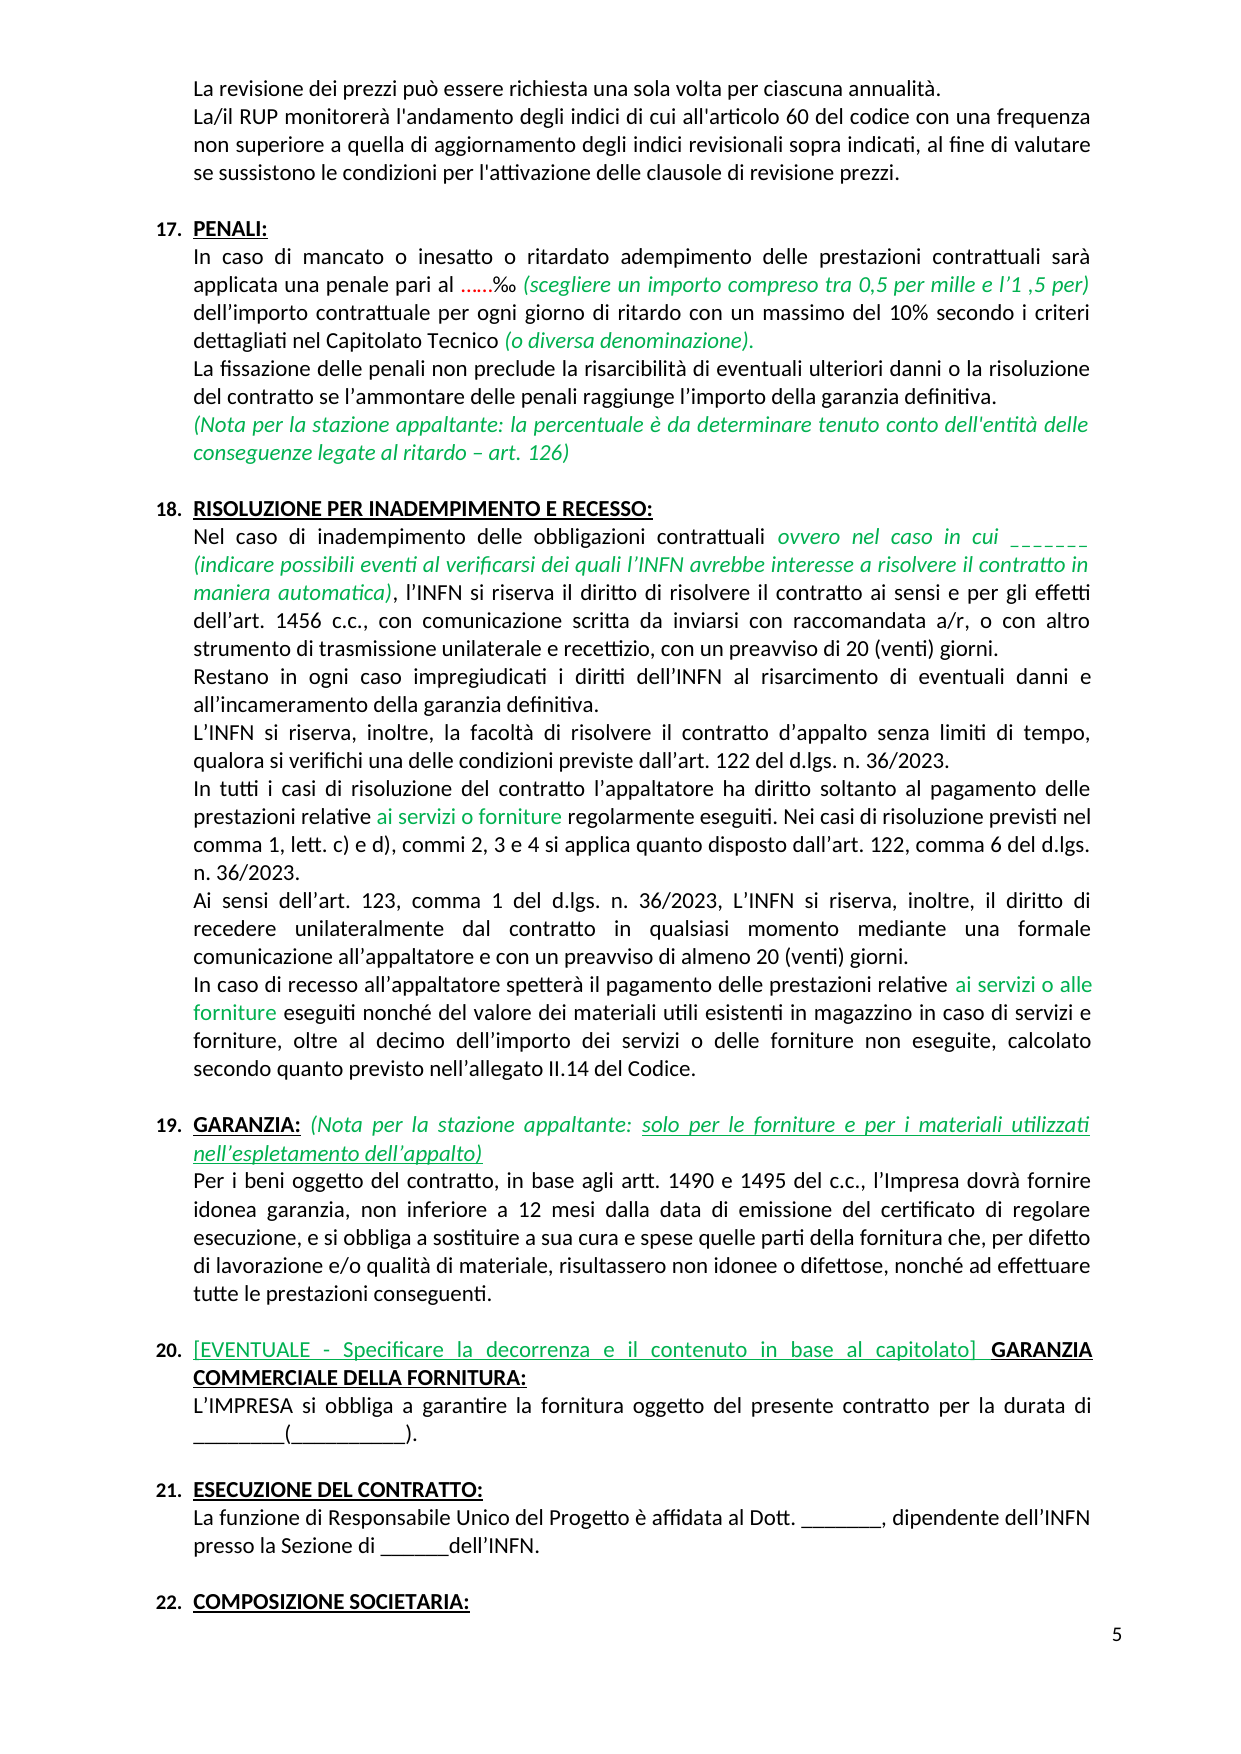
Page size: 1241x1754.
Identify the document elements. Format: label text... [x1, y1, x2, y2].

text Per i beni oggetto del contratto, in base agli artt. 1490 e 1495 del c.c., l’Impresa dovrà fornire idonea garanzia, non inferiore a 12 mesi dalla data di emissione del certificato di regolare esecuzione, e si obbliga a sostituire a sua cura e spese quelle parti della fornitura che, per difetto di lavorazione e/o qualità di materiale, risultassero non idonee o difettose, nonché ad effettuare tutte le prestazioni conseguenti. [193, 1167, 1092, 1307]
text Nel caso di inadempimento delle obbligazioni contrattuali ovvero nel caso in cui _______ (indicare possibili eventi al verificarsi dei quali l’INFN avrebbe interesse a risolvere il contratto in maniera automatica), l’INFN si riserva il diritto di risolvere il contratto ai sensi e per gli effetti dell’art. 1456 c.c., con comunicazione scritta da inviarsi con raccomandata a/r, o con altro strumento di trasmissione unilaterale e recettizio, con un preavviso di 20 (venti) giorni. [193, 522, 1093, 662]
text In tutti i casi di risoluzione del contratto l’appaltatore ha diritto soltanto al pagamento delle prestazioni relative ai servizi o forniture regolarmente eseguiti. Nei casi di risoluzione previsti nel comma 1, lett. c) e d), commi 2, 3 e 4 si applica quanto disposto dall’art. 122, comma 6 del d.lgs. n. 36/2023. [193, 774, 1093, 886]
text Ai sensi dell’art. 123, comma 1 del d.lgs. n. 36/2023, L’INFN si riserva, inoltre, il diritto di recedere unilateralmente dal contratto in qualsiasi momento mediante una formale comunicazione all’appaltatore e con un preavviso di almeno 20 (venti) giorni. [193, 886, 1093, 971]
text La/il RUP monitorerà l'andamento degli indici di cui all'articolo 60 del codice con una frequenza non superiore a quella di aggiornamento degli indici revisionali sopra indicati, al fine di valutare se sussistono le condizioni per l'attivazione delle clausole di revisione prezzi. [193, 102, 1092, 186]
list COMPOSIZIONE SOCIETARIA: [156, 1587, 1092, 1615]
text L’IMPRESA si obbliga a garantire la fornitura oggetto del presente contratto per la durata di ________(__________). [193, 1391, 1094, 1447]
list ESECUZIONE DEL CONTRATTO: [156, 1475, 1092, 1503]
text Restano in ogni caso impregiudicati i diritti dell’INFN al risarcimento di eventuali danni e all’incameramento della garanzia definitiva. [193, 662, 1093, 718]
list La funzione di Responsabile Unico del Progetto è affidata al Dott. _______, dipendente dell’INFN presso la Sezione di ______dell’INFN. [193, 1503, 1092, 1559]
list [EVENTUALE - Specificare la decorrenza e il contenuto in base al capitolato] GARANZIA COMMERCIALE DELLA FORNITURA: [156, 1335, 1092, 1391]
text L’INFN si riserva, inoltre, la facoltà di risolvere il contratto d’appalto senza limiti di tempo, qualora si verifichi una delle condizioni previste dall’art. 122 del d.lgs. n. 36/2023. [193, 718, 1093, 774]
text In caso di recesso all’appaltatore spetterà il pagamento delle prestazioni relative ai servizi o alle forniture eseguiti nonché del valore dei materiali utili esistenti in magazzino in caso di servizi e forniture, oltre al decimo dell’importo dei servizi o delle forniture non eseguite, calcolato secondo quanto previsto nell’allegato II.14 del Codice. [193, 971, 1093, 1083]
list La fissazione delle penali non preclude la risarcibilità di eventuali ulteriori danni o la risoluzione del contratto se l’ammontare delle penali raggiunge l’importo della garanzia definitiva. [193, 354, 1092, 410]
list RISOLUZIONE PER INADEMPIMENTO E RECESSO: [156, 494, 1093, 522]
list (Nota per la stazione appaltante: la percentuale è da determinare tenuto conto dell'entità delle conseguenze legate al ritardo – art. 126) [193, 410, 1093, 466]
list GARANZIA: (Nota per la stazione appaltante: solo per le forniture e per i materiali utilizzati nell’espletamento dell’appalto) [156, 1111, 1092, 1167]
text La revisione dei prezzi può essere richiesta una sola volta per ciascuna annualità. [193, 74, 1092, 102]
text In caso di mancato o inesatto o ritardato adempimento delle prestazioni contrattuali sarà applicata una penale pari al ……‰ (scegliere un importo compreso tra 0,5 per mille e l’1 ,5 per) dell’importo contrattuale per ogni giorno di ritardo con un massimo del 10% secondo i criteri dettagliati nel Capitolato Tecnico (o diversa denominazione). [193, 242, 1093, 354]
list PENALI: [156, 214, 1093, 242]
